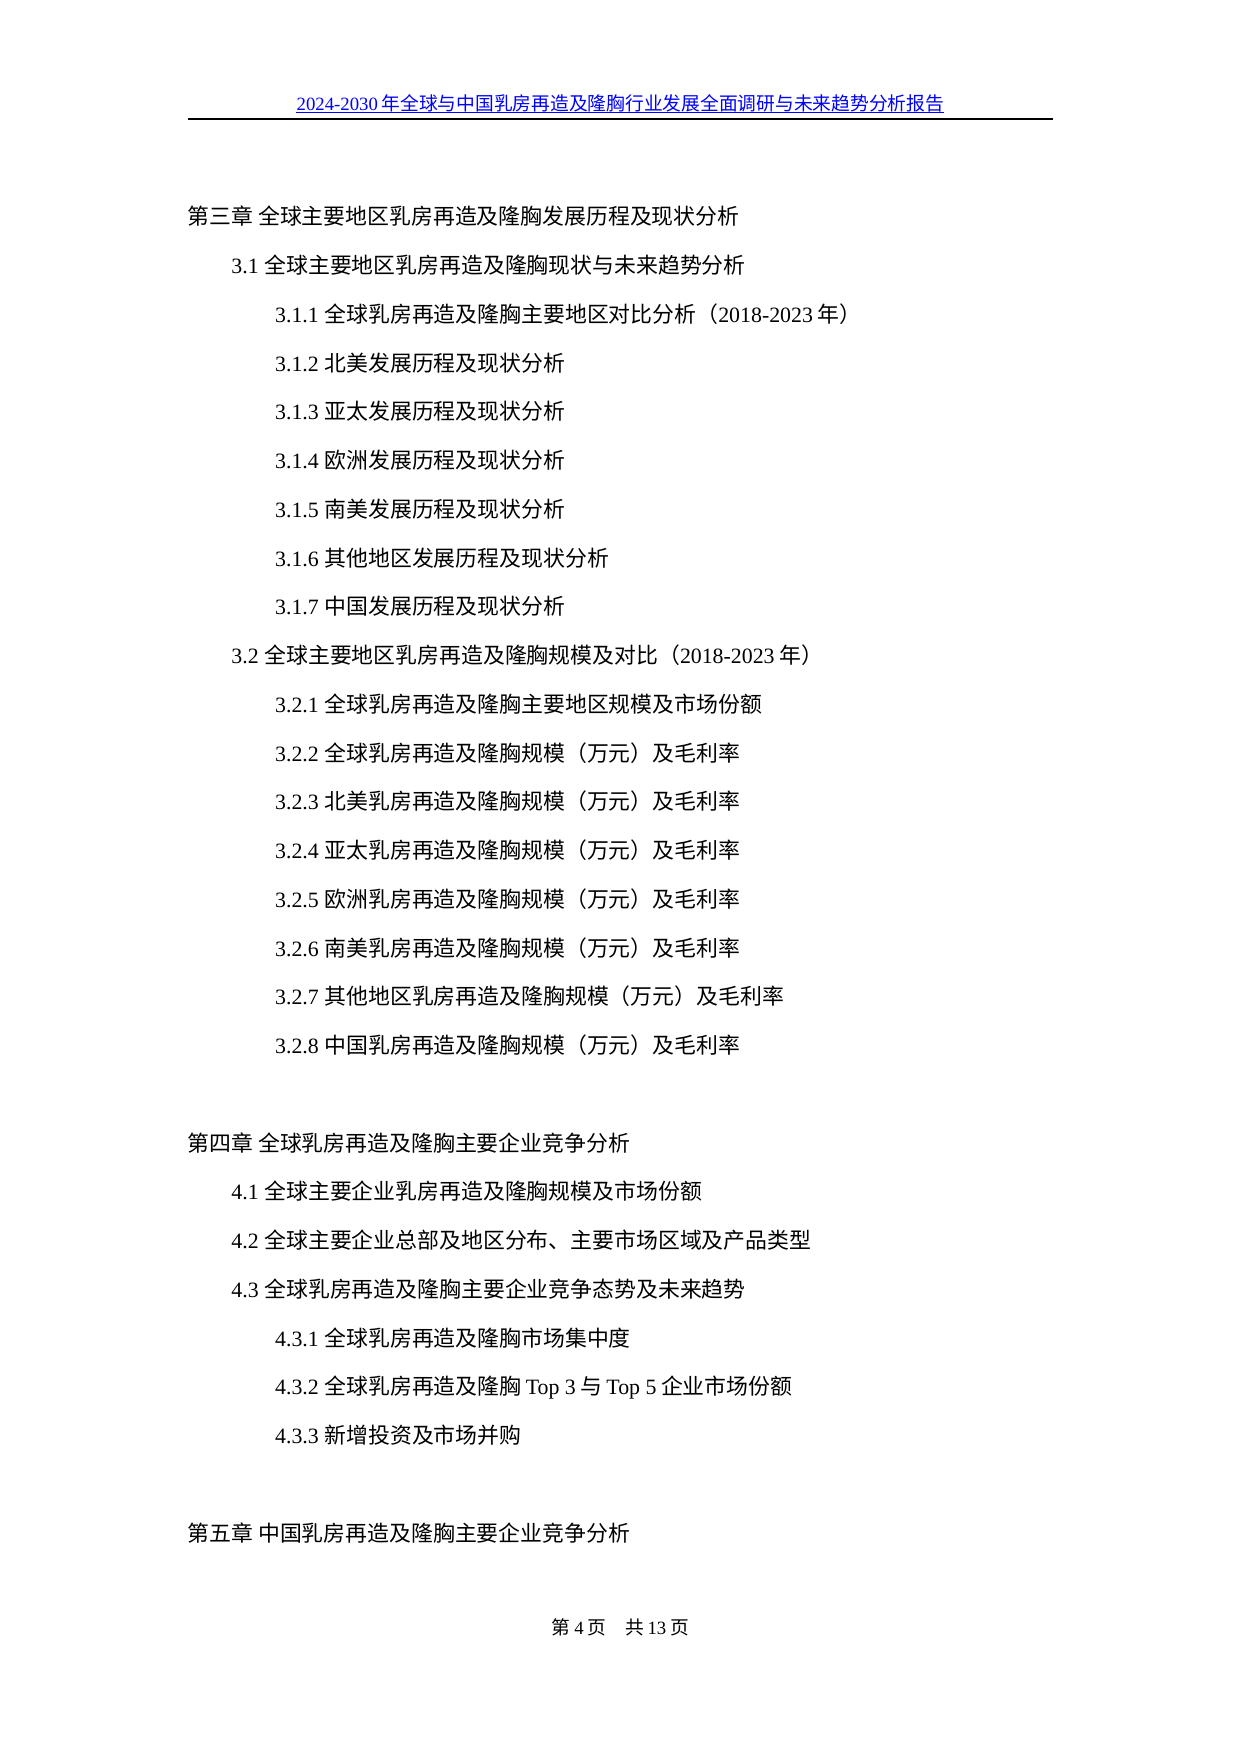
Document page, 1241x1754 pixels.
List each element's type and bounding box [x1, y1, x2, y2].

text [187, 150, 1053, 1548]
